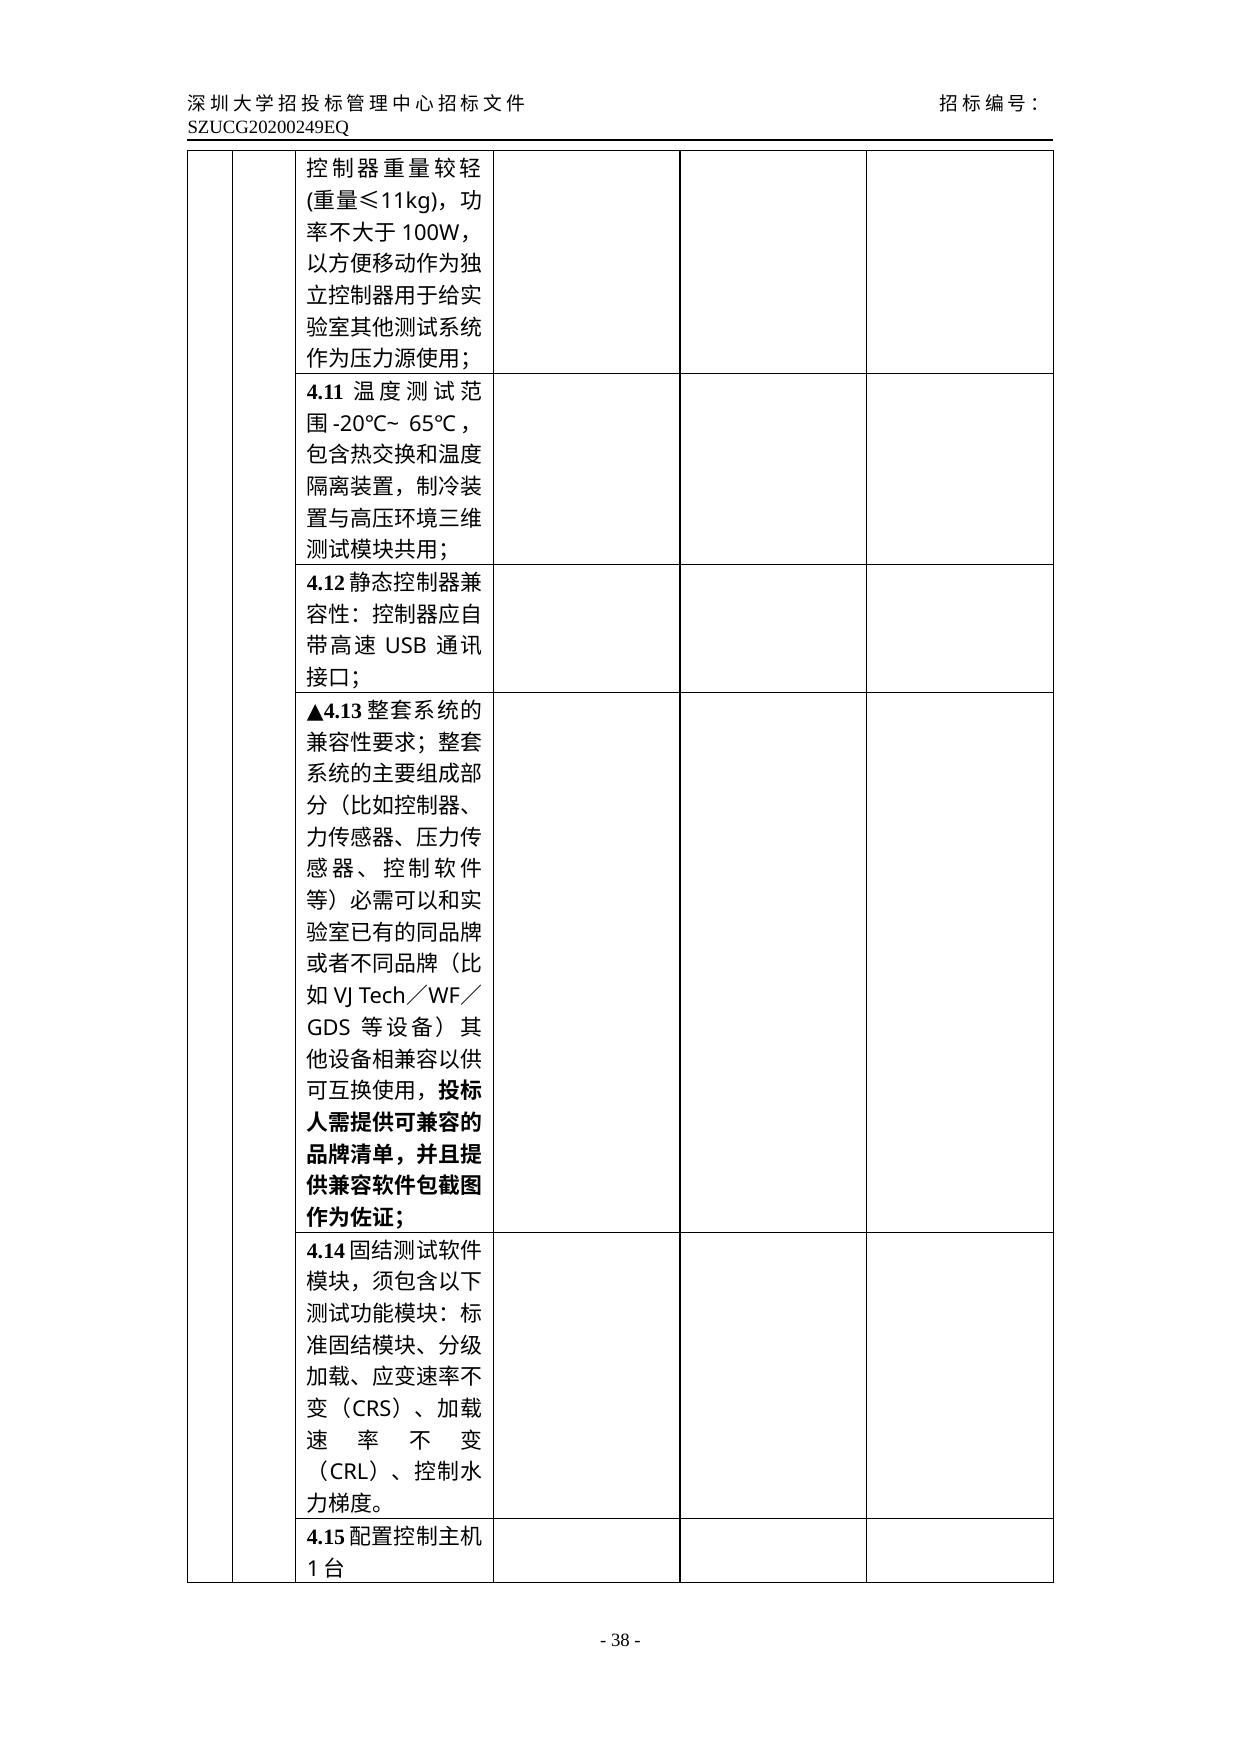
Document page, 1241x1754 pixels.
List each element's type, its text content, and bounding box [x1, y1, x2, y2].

table_cell 4.15配置控制主机1台 [296, 1519, 493, 1582]
table_cell [494, 1519, 679, 1582]
table_cell [494, 693, 679, 1232]
table_cell [681, 1519, 866, 1582]
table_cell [296, 151, 493, 373]
table_cell [681, 374, 866, 564]
table_cell 4.12静态控制器兼容性：控制器应自带高速 USB 通讯接口； [296, 565, 493, 692]
table_cell ▲4.13整套系统的兼容性要求；整套系统的主要组成部分（比如控制器、力传感器、压力传感器、控制软件等）必需可以和实验室已有的同品牌或者不同品牌（比如 VJ Tech／WF／GDS 等设备）其他设备相兼容以供可互换使用，投标人需提供可兼容的品牌清单，并且提供兼容软件包截图作为佐证； [296, 693, 493, 1232]
table_cell [867, 1519, 1053, 1582]
table_cell [867, 151, 1053, 373]
table_cell [494, 374, 679, 564]
table_cell [494, 151, 679, 373]
table_cell [867, 1233, 1053, 1518]
table_cell [494, 1233, 679, 1518]
table_cell [681, 565, 866, 692]
table_cell [494, 565, 679, 692]
table_cell [867, 565, 1053, 692]
table_cell 4.14固结测试软件模块，须包含以下测试功能模块：标准固结模块、分级加载、应变速率不变（CRS）、加载速率不变（CRL）、控制水力梯度。 [296, 1233, 493, 1518]
table_cell [681, 693, 866, 1232]
table_cell [681, 151, 866, 373]
table_cell [867, 693, 1053, 1232]
table_cell [867, 374, 1053, 564]
table_cell [681, 1233, 866, 1518]
table_cell 4.11温度测试范围-20℃~ 65℃，包含热交换和温度隔离装置，制冷装置与高压环境三维测试模块共用； [296, 374, 493, 564]
